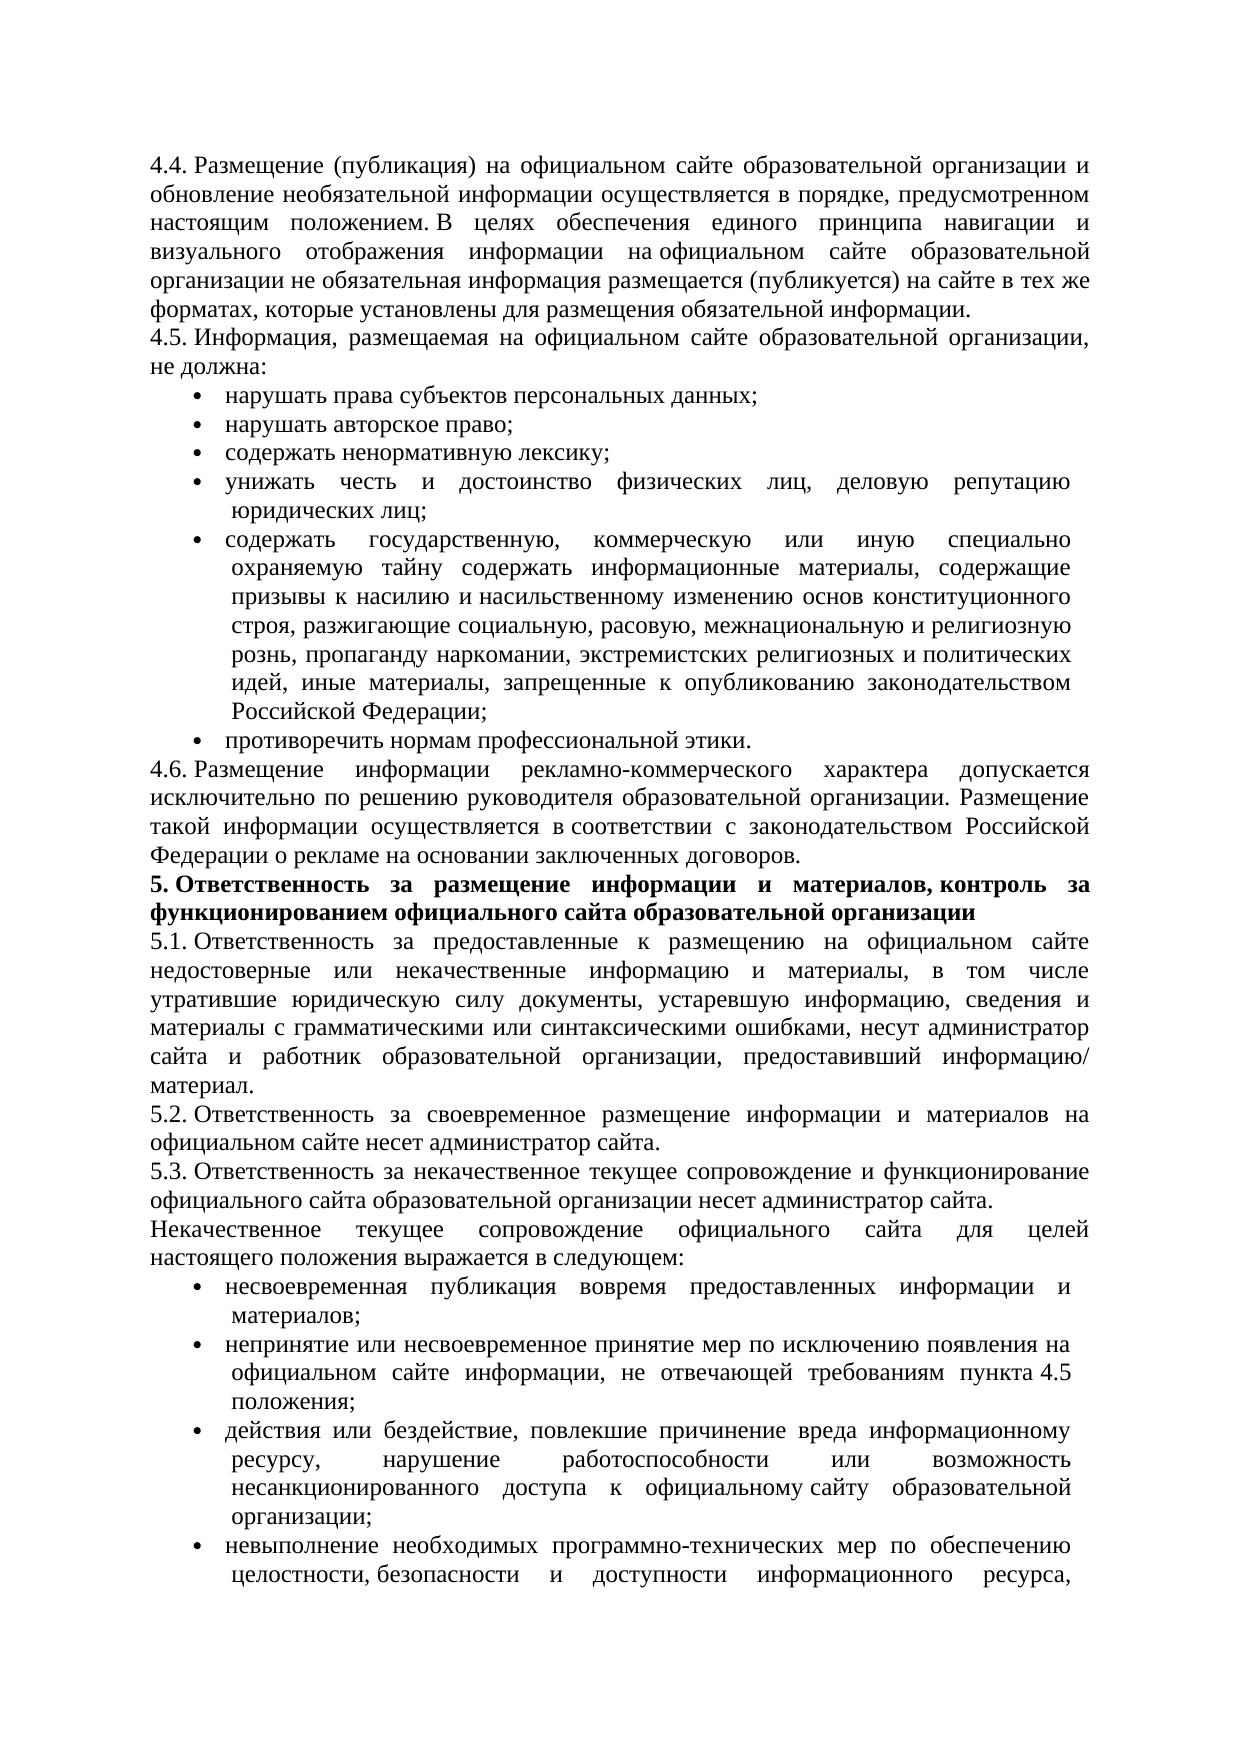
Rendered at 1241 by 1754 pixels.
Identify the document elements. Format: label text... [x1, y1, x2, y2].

list содержать ненормативную лексику; [194, 437, 1071, 466]
list несвоевременная публикация вовремя предоставленных информации и материалов; [194, 1271, 1071, 1329]
text 4.5. Информация, размещаемая на официальном сайте образовательной организации, не должна: [150, 322, 1090, 380]
list противоречить нормам профессиональной этики. [194, 725, 1071, 754]
list непринятие или несвоевременное принятие мер по исключению появления на официальном сайте информации, не отвечающей требованиям пункта 4.5 положения; [194, 1329, 1071, 1415]
list нарушать права субъектов персональных данных; [194, 380, 1071, 409]
list нарушать авторское право; [194, 409, 1071, 437]
text Некачественное текущее сопровождение официального сайта для целей настоящего положения выражается в следующем: [150, 1214, 1090, 1271]
list действия или бездействие, повлекшие причинение вреда информационному ресурсу, нарушение работоспособности или возможность несанкционированного доступа к официальному сайту образовательной организации; [194, 1415, 1071, 1530]
text 5.1. Ответственность за предоставленные к размещению на официальном сайте недостоверные или некачественные информацию и материалы, в том числе утратившие юридическую силу документы, устаревшую информацию, сведения и материалы с грамматическими или синтаксическими ошибками, несут администратор сайта и работник образовательной организации, предоставивший информацию/ материал. [150, 926, 1090, 1099]
list содержать государственную, коммерческую или иную специально охраняемую тайну содержать информационные материалы, содержащие призывы к насилию и насильственному изменению основ конституционного строя, разжигающие социальную, расовую, межнациональную и религиозную рознь, пропаганду наркомании, экстремистских религиозных и политических идей, иные материалы, запрещенные к опубликованию законодательством Российской Федерации; [194, 524, 1071, 725]
text 5. Ответственность за размещение информации и материалов, контроль за функционированием официального сайта образовательной организации [150, 869, 1090, 926]
list унижать честь и достоинство физических лиц, деловую репутацию юридических лиц; [194, 466, 1071, 524]
text 4.4. Размещение (публикация) на официальном сайте образовательной организации и обновление необязательной информации осуществляется в порядке, предусмотренном настоящим положением. В целях обеспечения единого принципа навигации и визуального отображения информации на официальном сайте образовательной организации не обязательная информация размещается (публикуется) на сайте в тех же форматах, которые установлены для размещения обязательной информации. [150, 150, 1090, 322]
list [194, 1530, 1071, 1587]
text 5.2. Ответственность за своевременное размещение информации и материалов на официальном сайте несет администратор сайта. [150, 1099, 1090, 1156]
text 5.3. Ответственность за некачественное текущее сопровождение и функционирование официального сайта образовательной организации несет администратор сайта. [150, 1156, 1090, 1214]
text 4.6. Размещение информации рекламно-коммерческого характера допускается исключительно по решению руководителя образовательной организации. Размещение такой информации осуществляется в соответствии с законодательством Российской Федерации о рекламе на основании заключенных договоров. [150, 754, 1090, 869]
